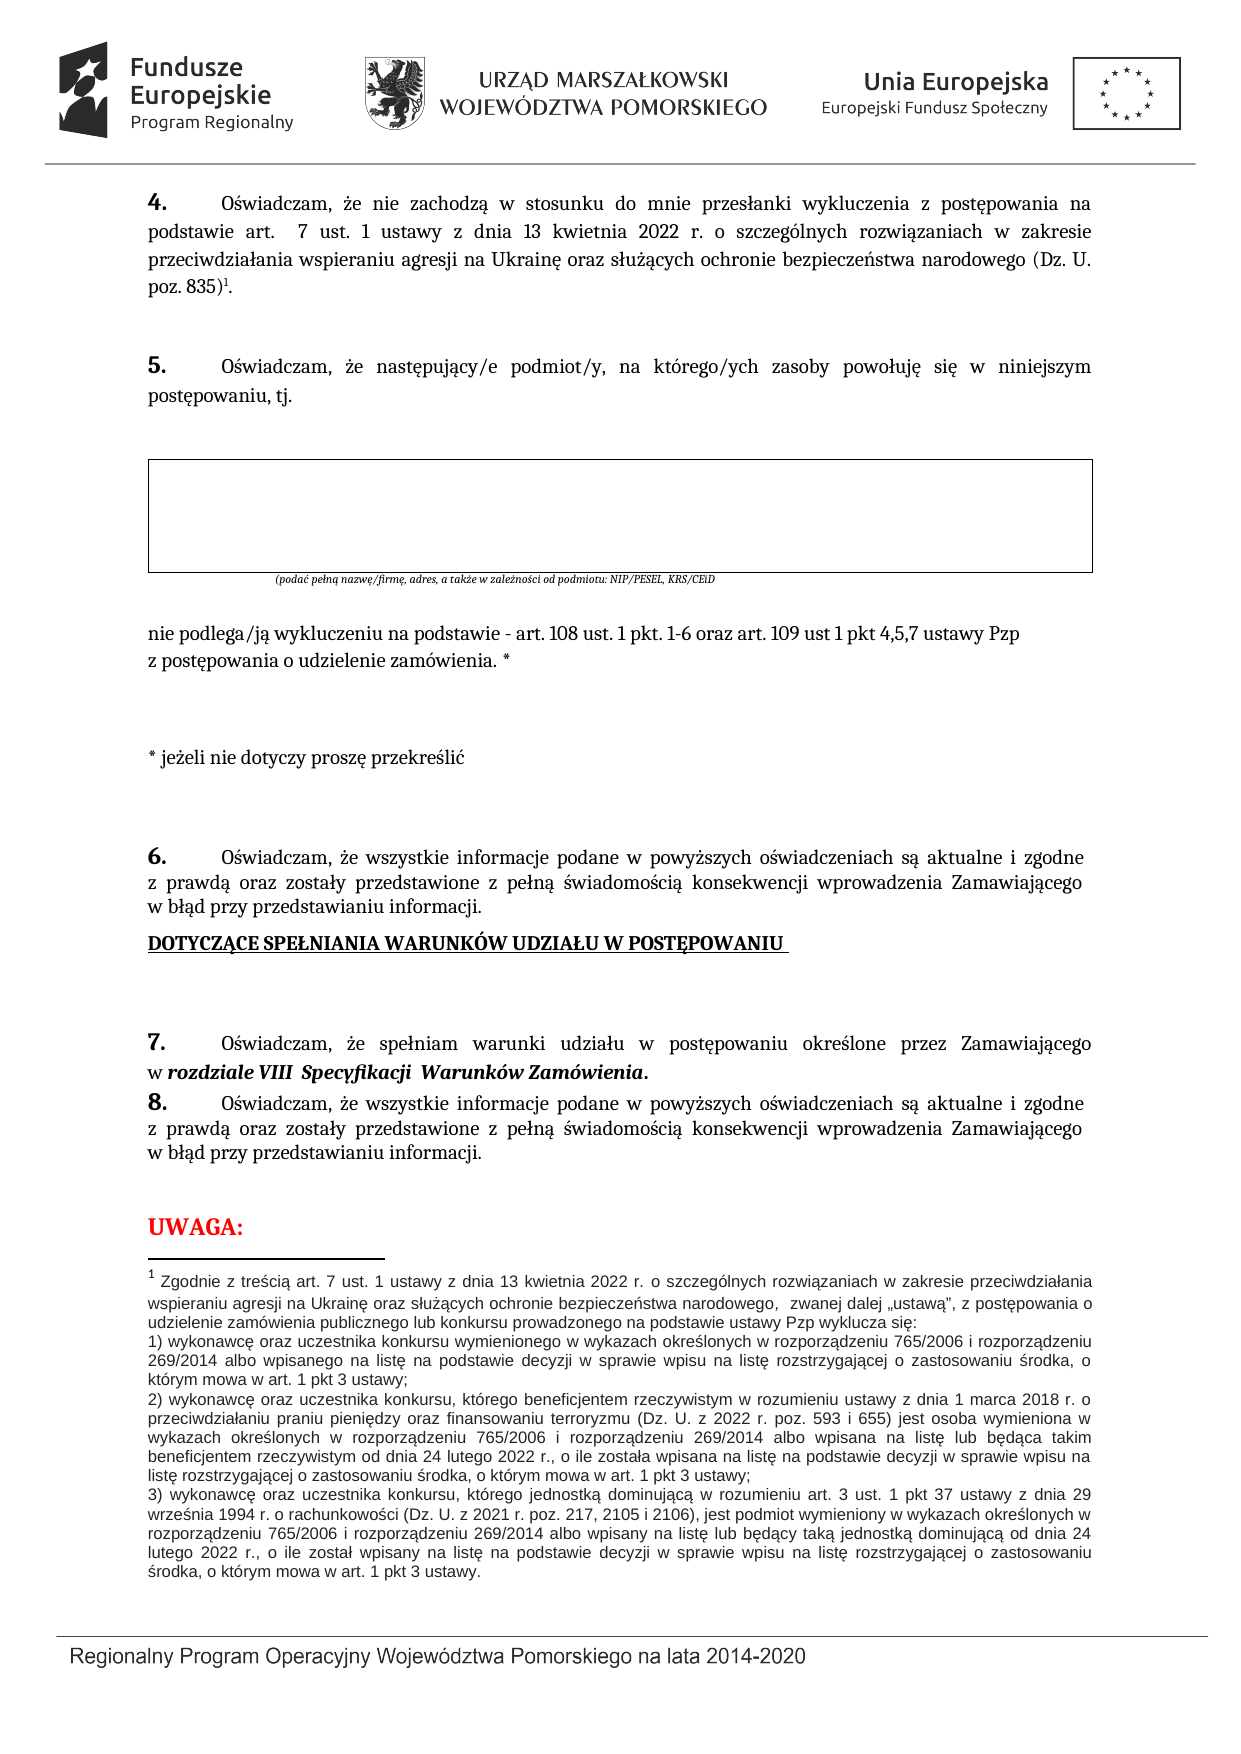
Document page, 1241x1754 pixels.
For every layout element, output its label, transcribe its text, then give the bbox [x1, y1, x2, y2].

list Oświadczam, że wszystkie informacje podane w powyższych oświadczeniach są aktualne i zgodne z prawdą oraz zostały przedstawione z pełną świadomością konsekwencji wprowadzenia Zamawiającego w błąd przy przedstawianiu informacji. [148, 842, 1093, 919]
list Oświadczam, że nie zachodzą w stosunku do mnie przesłanki wykluczenia z postępowania na podstawie art. 7 ust. 1 ustawy z dnia 13 kwietnia 2022 r. o szczególnych rozwiązaniach w zakresie przeciwdziałania wspieraniu agresji na Ukrainę oraz służących ochronie bezpieczeństwa narodowego (Dz. U. poz. 835). [148, 188, 1093, 299]
picture [44, 41, 1196, 165]
text nie podlega/ją wykluczeniu na podstawie - art. 108 ust. 1 pkt. 1-6 oraz art. 109 ust 1 pkt 4,5,7 ustawy Pzp z postępowania o udzielenie zamówienia. * [148, 621, 1093, 673]
list Oświadczam, że spełniam warunki udziału w postępowaniu określone przez Zamawiającego w rozdziale VIII Specyfikacji Warunków Zamówienia. [148, 1028, 1093, 1084]
list Oświadczam, że wszystkie informacje podane w powyższych oświadczeniach są aktualne i zgodne z prawdą oraz zostały przedstawione z pełną świadomością konsekwencji wprowadzenia Zamawiającego w błąd przy przedstawianiu informacji. [148, 1088, 1093, 1164]
text UWAGA: [148, 1213, 1093, 1242]
table_header [149, 460, 1092, 572]
text * jeżeli nie dotyczy proszę przekreślić [148, 746, 1093, 769]
text (podać pełną nazwę/firmę, adres, a także w zależności od podmiotu: NIP/PESEL, KRS/CEiD [148, 573, 1093, 597]
list Oświadczam, że następujący/e podmiot/y, na którego/ych zasoby powołuję się w niniejszym postępowaniu, tj. [148, 351, 1093, 407]
text DOTYCZĄCE SPEŁNIANIA WARUNKÓW UDZIAŁU W POSTĘPOWANIU [148, 931, 1093, 955]
picture [56, 1636, 1209, 1668]
